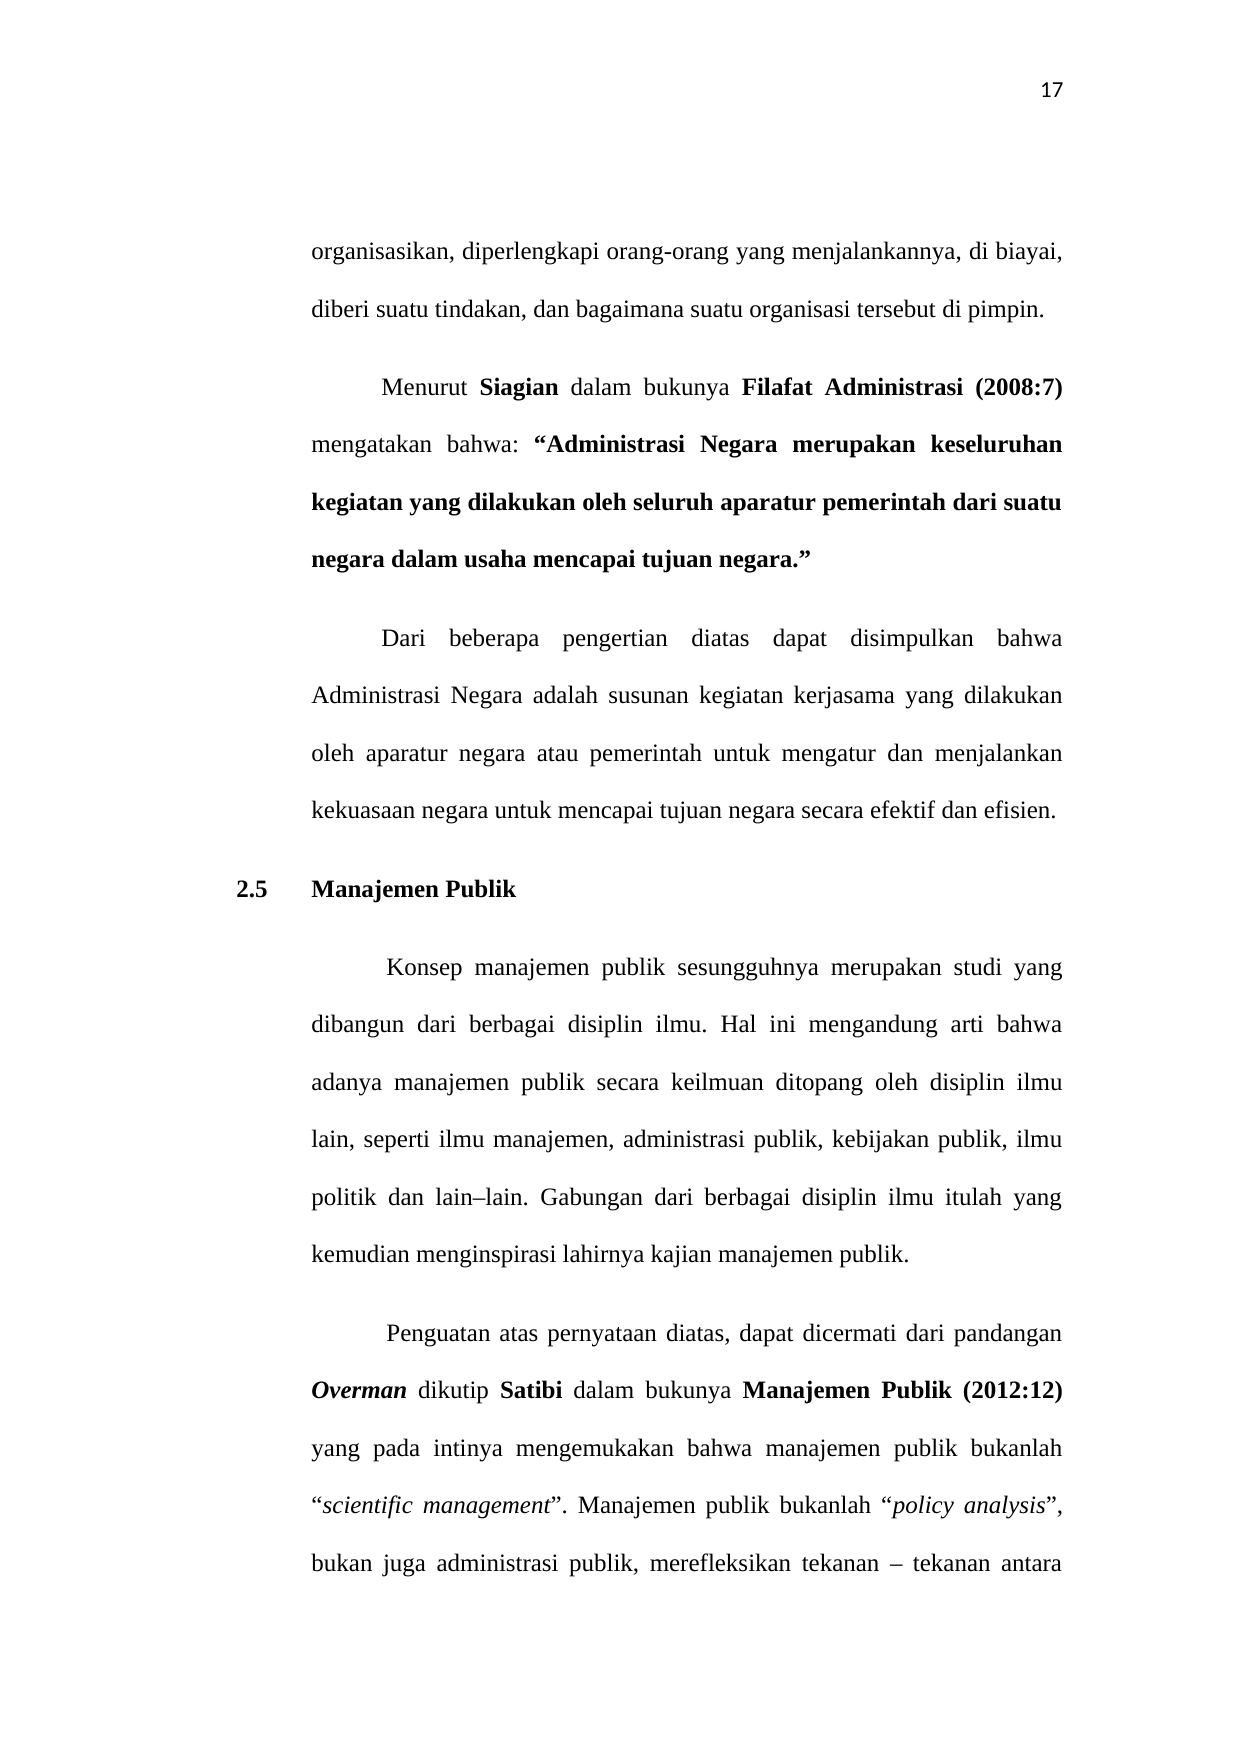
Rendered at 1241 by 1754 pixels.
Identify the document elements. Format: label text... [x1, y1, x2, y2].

text 2.5 Manajemen Publik [236, 874, 1063, 902]
text Konsep manajemen publik sesungguhnya merupakan studi yang dibangun dari berbagai disiplin ilmu. Hal ini mengandung arti bahwa adanya manajemen publik secara keilmuan ditopang oleh disiplin ilmu lain, seperti ilmu manajemen, administrasi publik, kebijakan publik, ilmu politik dan lain–lain. Gabungan dari berbagai disiplin ilmu itulah yang kemudian menginspirasi lahirnya kajian manajemen publik. [311, 952, 1063, 1268]
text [311, 1318, 1063, 1577]
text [311, 236, 1063, 322]
text Dari beberapa pengertian diatas dapat disimpulkan bahwa Administrasi Negara adalah susunan kegiatan kerjasama yang dilakukan oleh aparatur negara atau pemerintah untuk mengatur dan menjalankan kekuasaan negara untuk mencapai tujuan negara secara efektif dan efisien. [311, 623, 1063, 824]
text Menurut Siagian dalam bukunya Filafat Administrasi (2008:7) mengatakan bahwa: “Administrasi Negara merupakan keseluruhan kegiatan yang dilakukan oleh seluruh aparatur pemerintah dari suatu negara dalam usaha mencapai tujuan negara.” [311, 372, 1063, 573]
